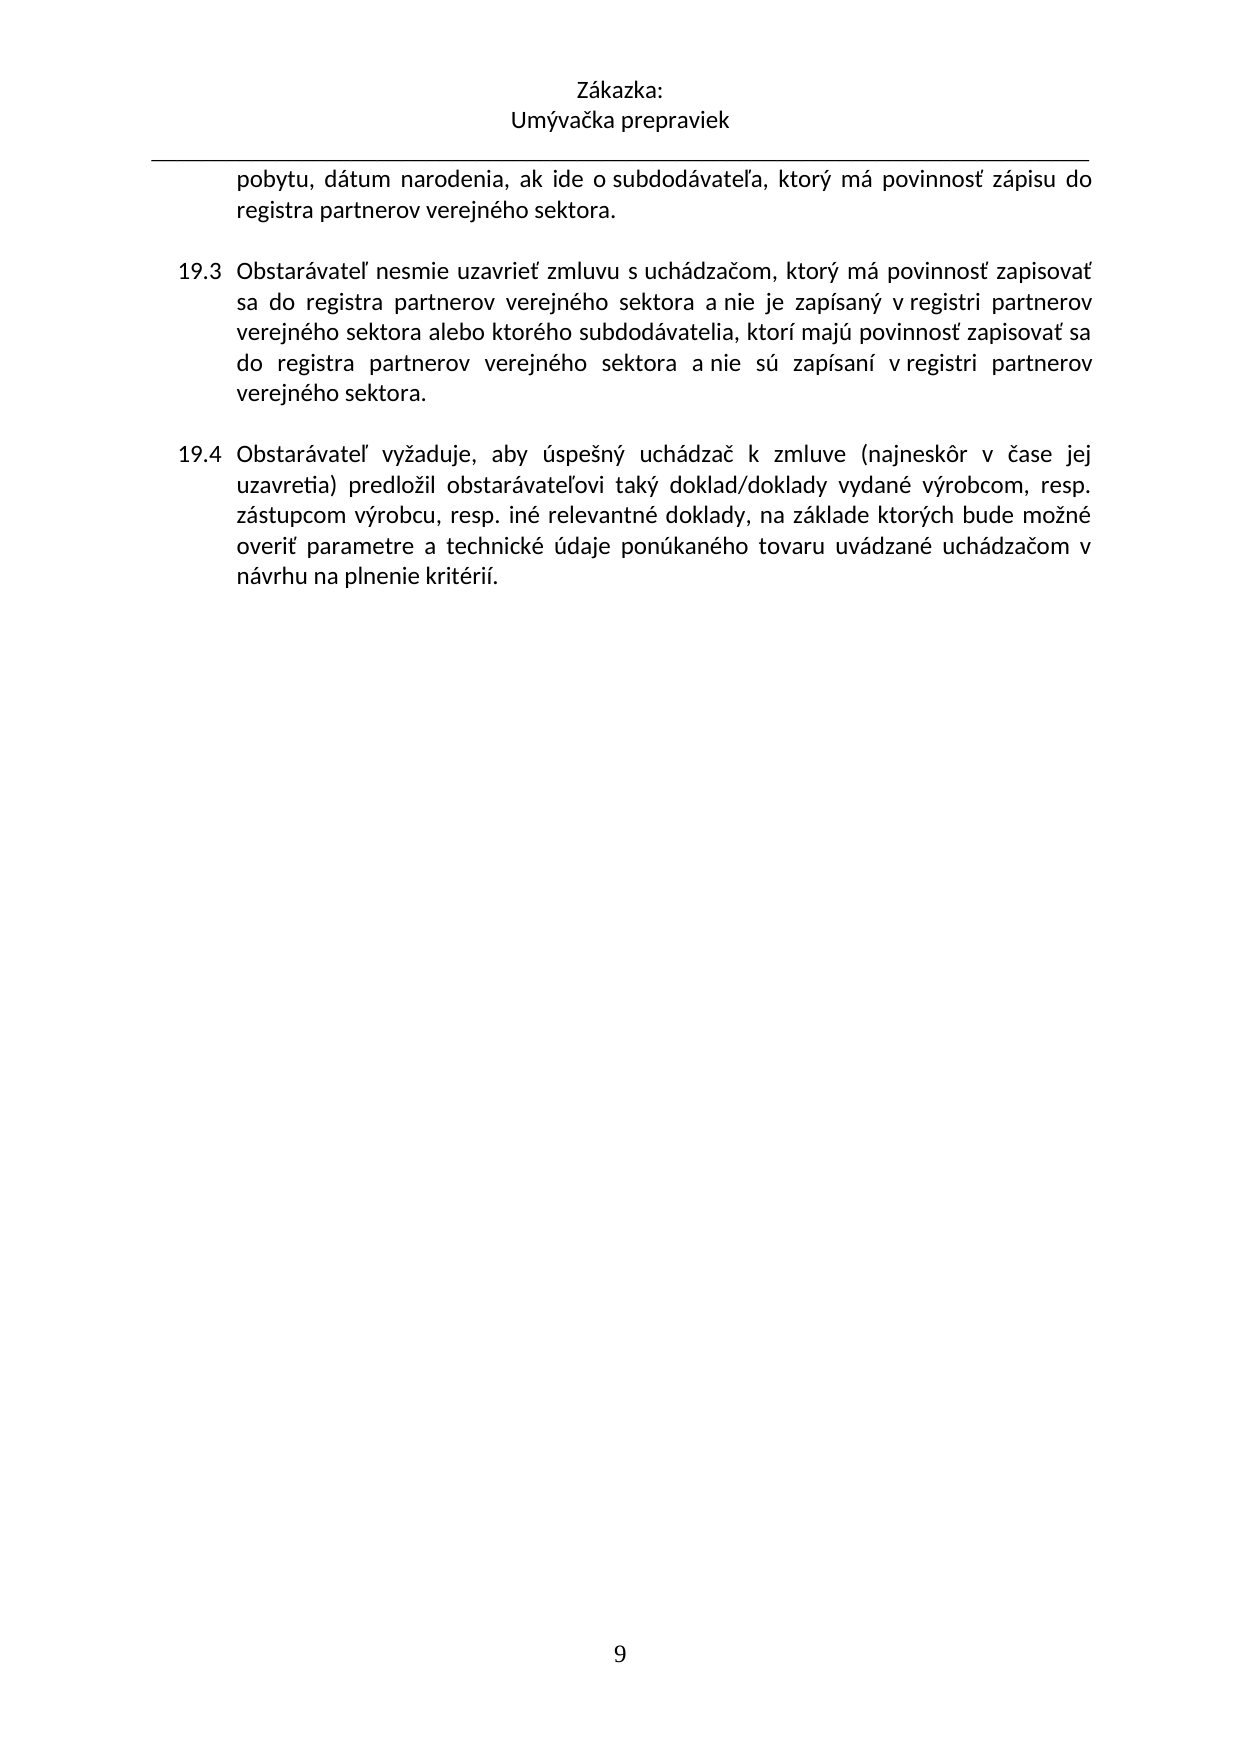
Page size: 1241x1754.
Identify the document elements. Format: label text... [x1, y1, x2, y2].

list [177, 164, 1092, 225]
list Obstarávateľ vyžaduje, aby úspešný uchádzač k zmluve (najneskôr v čase jej uzavretia) predložil obstarávateľovi taký doklad/doklady vydané výrobcom, resp. zástupcom výrobcu, resp. iné relevantné doklady, na základe ktorých bude možné overiť parametre a technické údaje ponúkaného tovaru uvádzané uchádzačom v návrhu na plnenie kritérií. [177, 438, 1092, 591]
list Obstarávateľ nesmie uzavrieť zmluvu s uchádzačom, ktorý má povinnosť zapisovať sa do registra partnerov verejného sektora a nie je zapísaný v registri partnerov verejného sektora alebo ktorého subdodávatelia, ktorí majú povinnosť zapisovať sa do registra partnerov verejného sektora a nie sú zapísaní v registri partnerov verejného sektora. [177, 255, 1092, 408]
